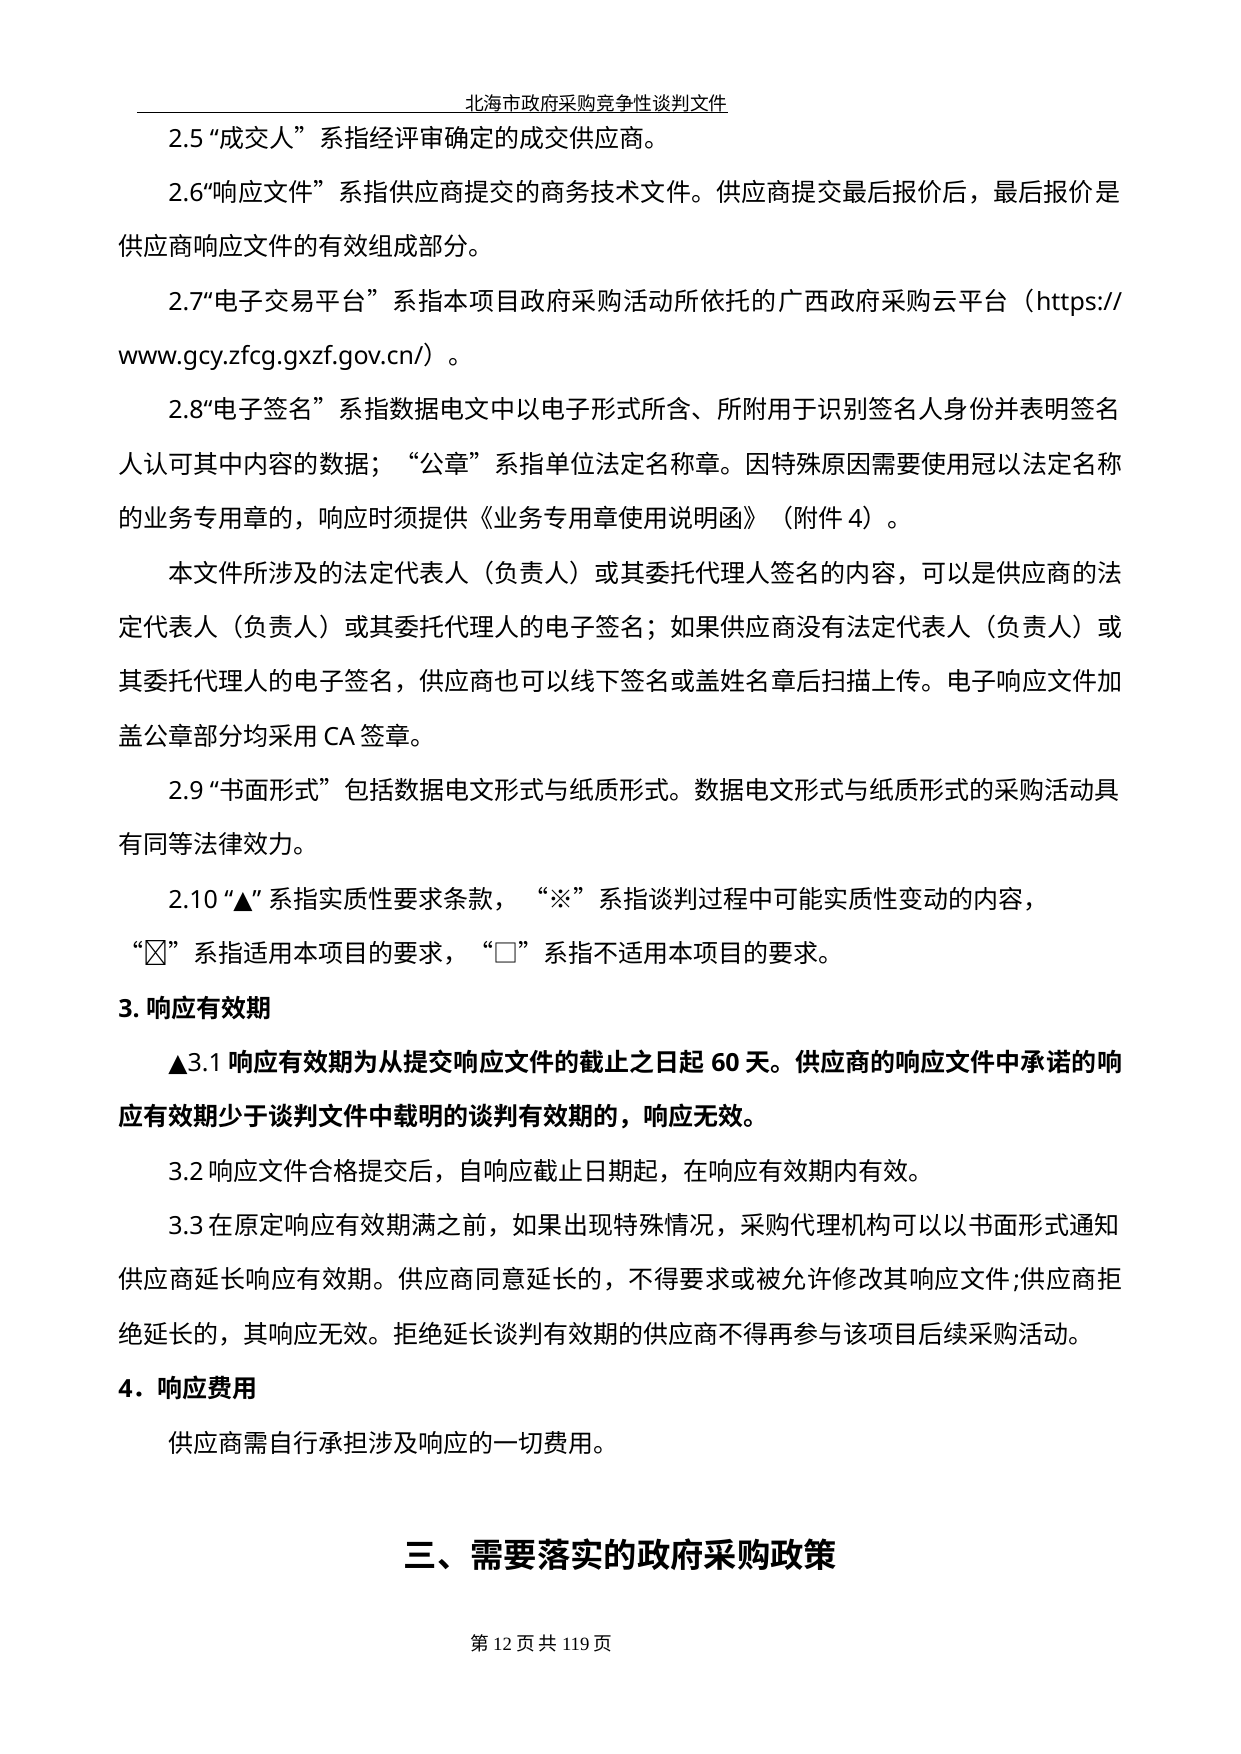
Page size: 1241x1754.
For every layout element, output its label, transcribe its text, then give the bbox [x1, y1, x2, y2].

text 供应商需自行承担涉及响应的一切费用。 [118, 1423, 1122, 1459]
text 2.10 “▲” 系指实质性要求条款， “※”系指谈判过程中可能实质性变动的内容，“”系指适用本项目的要求，“□”系指不适用本项目的要求。 [118, 879, 1122, 970]
text 2.9 “书面形式”包括数据电文形式与纸质形式。数据电文形式与纸质形式的采购活动具有同等法律效力。 [118, 771, 1122, 861]
text 3.3在原定响应有效期满之前，如果出现特殊情况，采购代理机构可以以书面形式通知供应商延长响应有效期。供应商同意延长的，不得要求或被允许修改其响应文件;供应商拒绝延长的，其响应无效。拒绝延长谈判有效期的供应商不得再参与该项目后续采购活动。 [118, 1206, 1122, 1351]
text ▲3.1响应有效期为从提交响应文件的截止之日起60天。供应商的响应文件中承诺的响应有效期少于谈判文件中载明的谈判有效期的，响应无效。 [118, 1042, 1122, 1133]
text 2.8“电子签名”系指数据电文中以电子形式所含、所附用于识别签名人身份并表明签名人认可其中内容的数据；“公章”系指单位法定名称章。因特殊原因需要使用冠以法定名称的业务专用章的，响应时须提供《业务专用章使用说明函》（附件4）。 [118, 390, 1122, 535]
text 三、需要落实的政府采购政策 [118, 1528, 1122, 1577]
text 2.5 “成交人”系指经评审确定的成交供应商。 [118, 118, 1122, 154]
text 2.6“响应文件”系指供应商提交的商务技术文件。供应商提交最后报价后，最后报价是供应商响应文件的有效组成部分。 [118, 172, 1122, 263]
text 4．响应费用 [118, 1369, 1122, 1405]
text 2.7“电子交易平台”系指本项目政府采购活动所依托的广西政府采购云平台（https://www.gcy.zfcg.gxzf.gov.cn/）。 [118, 281, 1122, 372]
text 3. 响应有效期 [118, 988, 1122, 1024]
text 3.2响应文件合格提交后，自响应截止日期起，在响应有效期内有效。 [118, 1151, 1122, 1187]
text 本文件所涉及的法定代表人（负责人）或其委托代理人签名的内容，可以是供应商的法定代表人（负责人）或其委托代理人的电子签名；如果供应商没有法定代表人（负责人）或其委托代理人的电子签名，供应商也可以线下签名或盖姓名章后扫描上传。电子响应文件加盖公章部分均采用CA签章。 [118, 553, 1122, 752]
